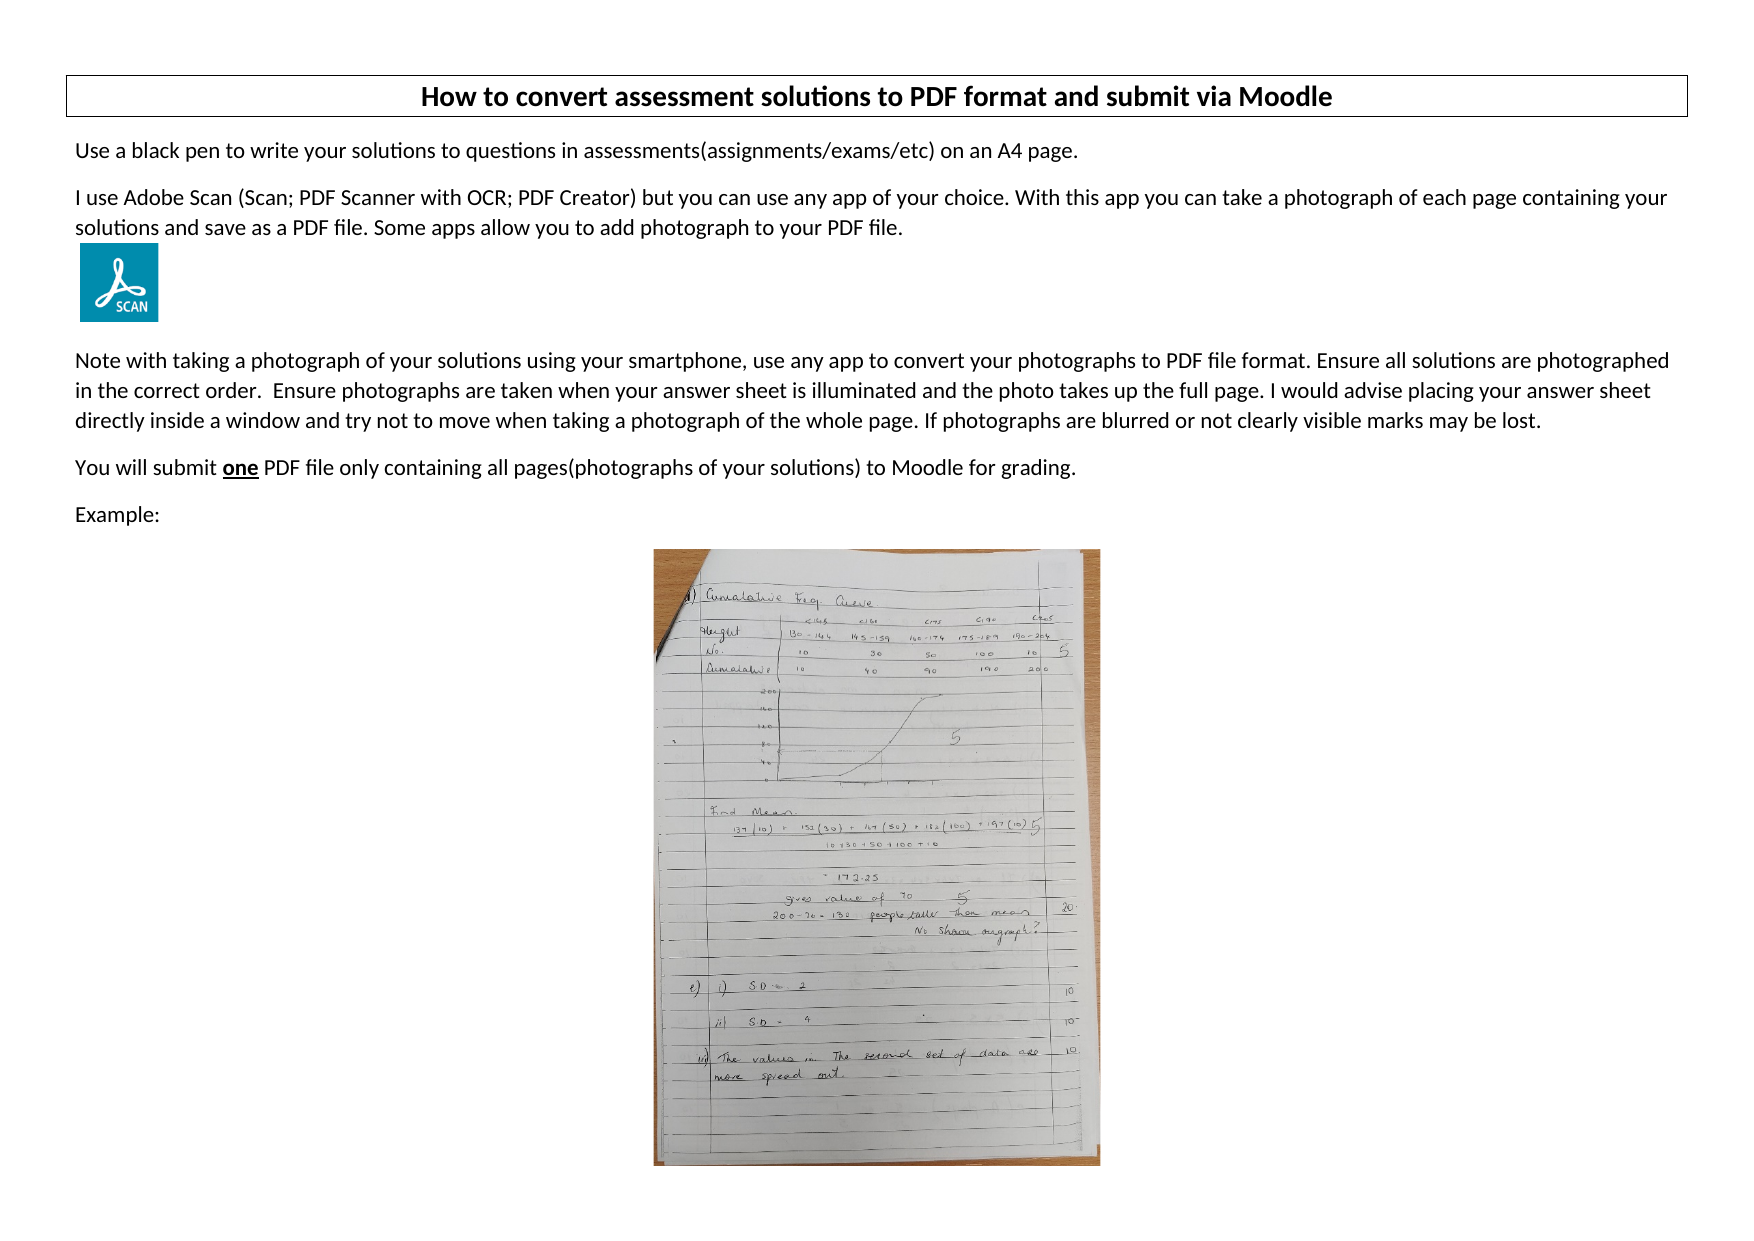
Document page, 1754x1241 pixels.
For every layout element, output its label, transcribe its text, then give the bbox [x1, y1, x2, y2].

picture [117, 305, 125, 311]
text Use a black pen to write your solutions to questions in assessments(assignments/exams/etc) on an A4 page. [75, 136, 1679, 164]
text Example: [75, 500, 1679, 528]
picture [653, 549, 1101, 1166]
text You will submit one PDF file only containing all pages(photographs of your solutions) to Moodle for grading. [75, 453, 1679, 481]
text Note with taking a photograph of your solutions using your smartphone, use any app to convert your photographs to PDF file format. Ensure all solutions are photographed in the correct order. Ensure photographs are taken when your answer sheet is illuminated and the photo takes up the full page. I would advise placing your answer sheet directly inside a window and try not to move when taking a photograph of the whole page. If photographs are blurred or not clearly visible marks may be lost. [75, 346, 1679, 434]
text I use Adobe Scan (Scan; PDF Scanner with OCR; PDF Creator) but you can use any app of your choice. With this app you can take a photograph of each page containing your solutions and save as a PDF file. Some apps allow you to add photograph to your PDF file. [75, 183, 1679, 327]
picture [96, 259, 145, 307]
picture [132, 302, 143, 311]
text How to convert assessment solutions to PDF format and submit via Moodle [67, 76, 1687, 116]
